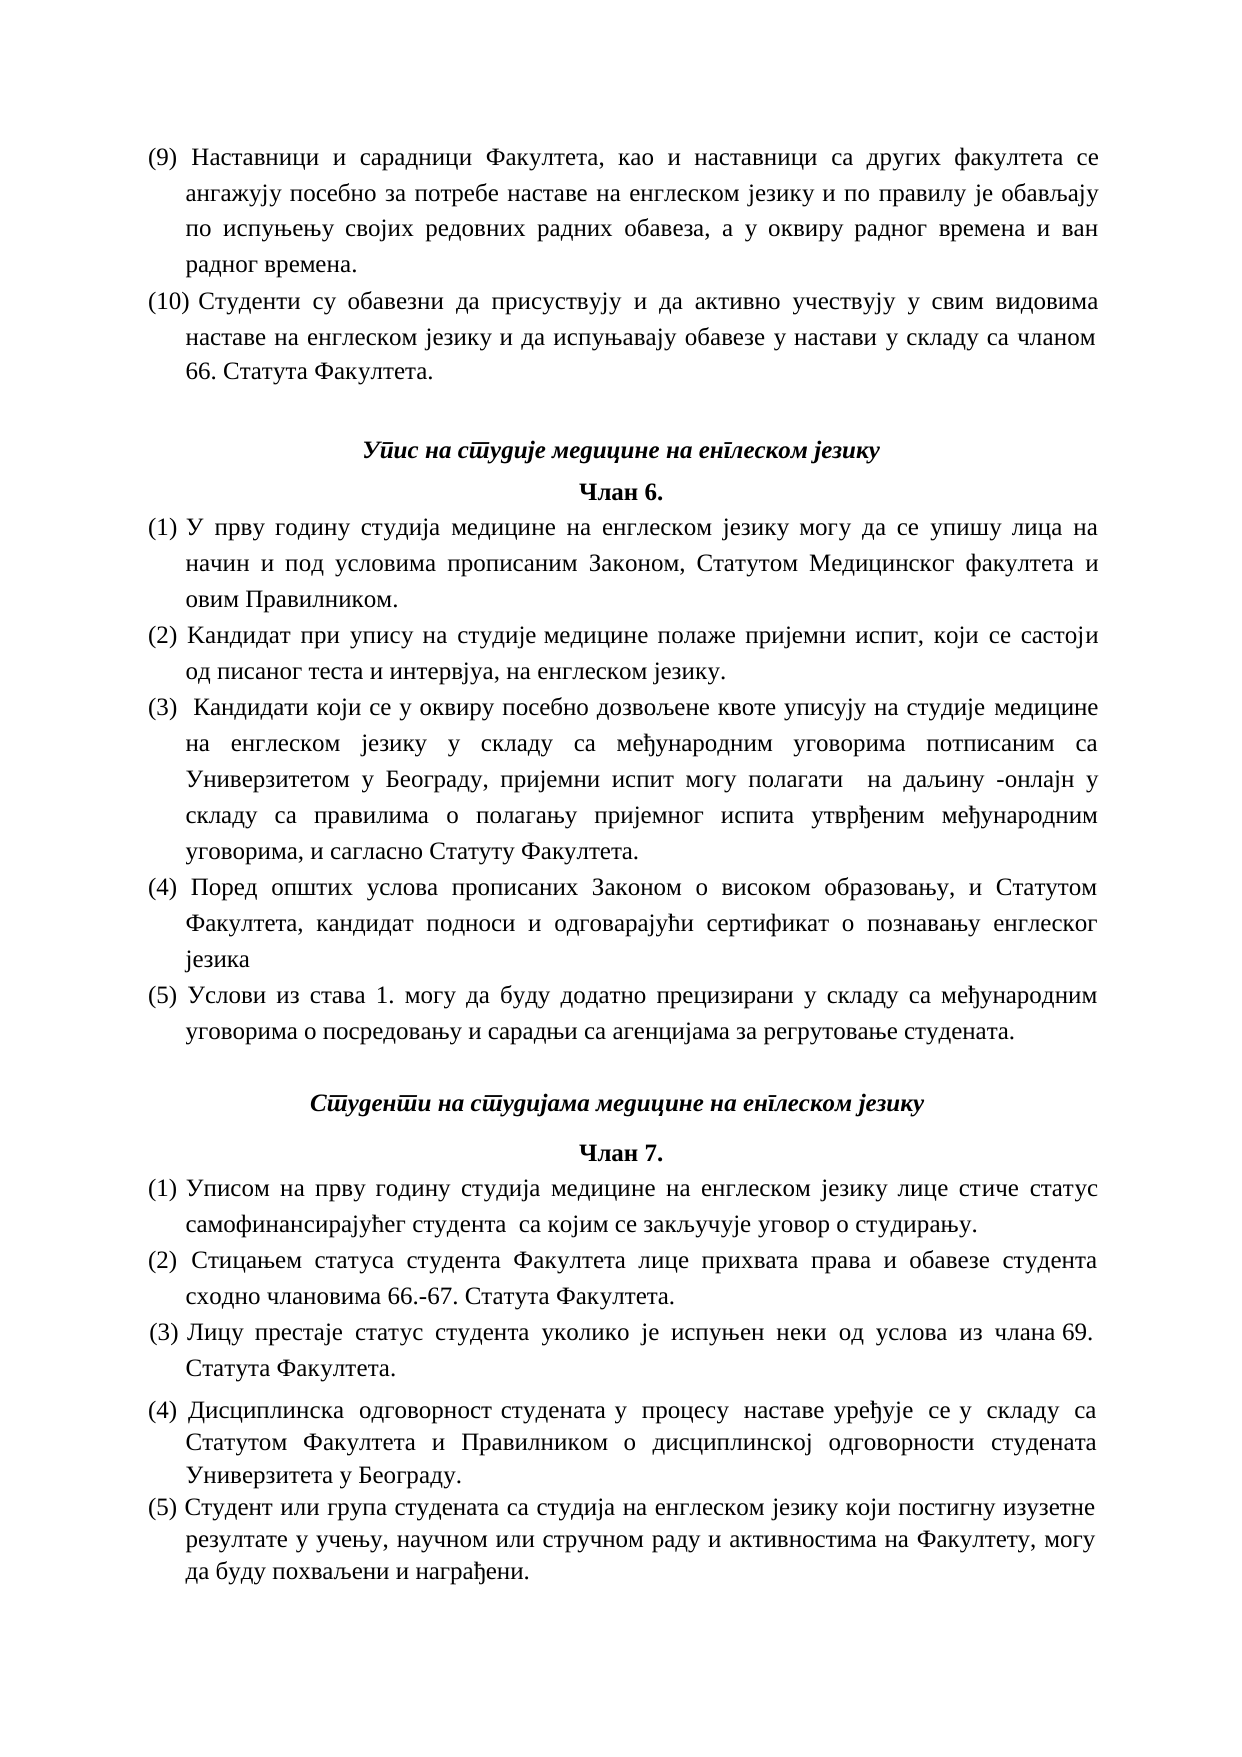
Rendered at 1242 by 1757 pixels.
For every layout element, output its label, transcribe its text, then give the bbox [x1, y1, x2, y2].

text Члан 7. [574, 1138, 668, 1167]
text (3) Лицу престаје статус студента уколико је испуњен неки од услова из члана 69. [144, 1317, 1098, 1346]
text (5) Услови из става 1. могу да буду додатно прецизирани у складу са међународним уговорима о посредовању и сарадњи са агенцијама за регрутовање студената. [148, 980, 1098, 1045]
text (2) Kандидат при упису на студије медицине полаже пријемни испит, који се састоји од писаног теста и интервјуа, на енглеском језику. [148, 620, 1098, 685]
text (3) Кандидати који се у оквиру посебно дозвољене квоте уписују на студије медицине на енглеском језику у складу са међународним уговорима потписаним са Универзитетом у Београду, пријемни испит могу полагати на даљину -онлајн у складу са правилима о полагању пријемног испита утврђеним међународним уговорима, и сагласно Статуту Факултета. [148, 692, 1098, 865]
text Студенти на студијама медицине на енглеском језику [135, 1088, 1098, 1117]
text (4) Дисциплинска одговорност студената у процесу наставе уређује се у складу са Статутом Факултета и Правилником о дисциплинској одговорности студената Универзитета у Београду. [148, 1395, 1097, 1488]
text (4) Поред општих услова прописаних Законом о високом образовању, и Статутом Факултета, кандидат подноси и одговарајући сертификат о познавању енглеског језика [148, 872, 1098, 973]
text (5) Студент или група студената са студија на енглеском језику који постигну изузетне резултате у учењу, научном или стручном раду и активностима на Факултету, могу да буду похваљени и награђени. [148, 1492, 1097, 1585]
text 66. Статута Факултета. [185, 358, 1106, 385]
text Члан 6. [574, 477, 668, 506]
text (2) Стицањем статуса студента Факултета лице прихвата права и обавезе студента сходно члановима 66.-67. Статута Факултета. [148, 1245, 1098, 1310]
text (1) Уписом на прву годину студија медицине на енглеском језику лице стиче статус самофинансирајућег студента са којим се закључује уговор о студирању. [148, 1173, 1098, 1238]
text (10) Студенти су обавезни да присуствују и да активно учествују у свим видовима наставе на енглеском језику и да испуњавају обавезе у настави у складу са чланом [148, 286, 1098, 350]
text (1) У прву годину студија медицине на енглеском језику могу да се упишу лица на начин и под условима прописаним Законом, Статутом Медицинског факултета и овим Правилником. [148, 512, 1098, 613]
text (9) Наставници и сарадници Факултета, као и наставници са других факултета се ангажују посебно за потребе наставе на енглеском језику и по правилу је обављају по испуњењу својих редовних радних обавеза, а у оквиру радног времена и ван радног времена. [148, 142, 1099, 278]
text Упис на студије медицине на енглеском језику [358, 435, 884, 463]
text Статута Факултета. [185, 1353, 1106, 1382]
